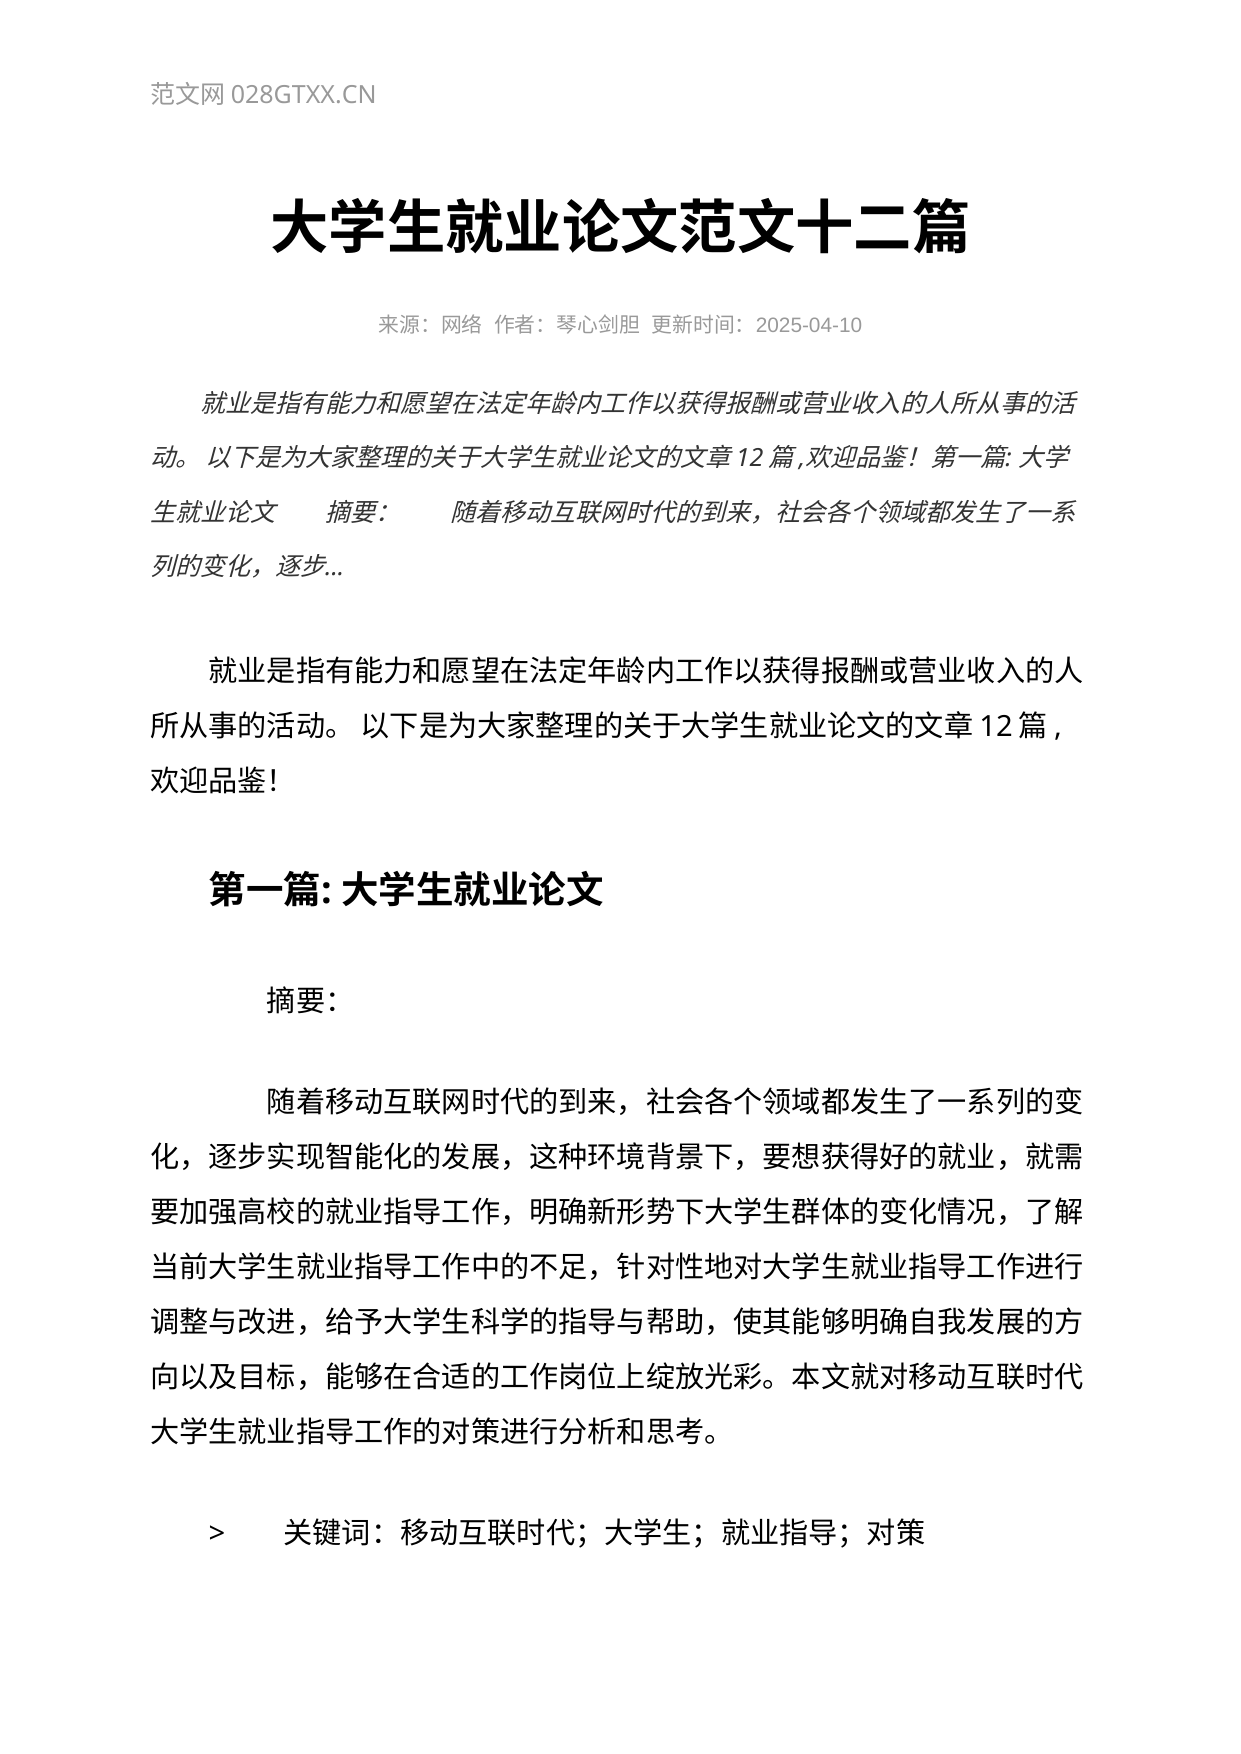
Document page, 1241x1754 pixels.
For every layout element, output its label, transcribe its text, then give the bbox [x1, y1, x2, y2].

text 就业是指有能力和愿望在法定年龄内工作以获得报酬或营业收入的人所从事的活动。 以下是为大家整理的关于大学生就业论文的文章12篇 ,欢迎品鉴！ [150, 648, 1090, 800]
subtitle 大学生就业论文范文十二篇 [150, 181, 1090, 266]
text 就业是指有能力和愿望在法定年龄内工作以获得报酬或营业收入的人所从事的活动。 以下是为大家整理的关于大学生就业论文的文章12篇 ,欢迎品鉴！第一篇: 大学生就业论文 摘要： 随着移动互联网时代的到来，社会各个领域都发生了一系列的变化，逐步... [150, 383, 1090, 583]
text 第一篇: 大学生就业论文 [150, 859, 1090, 914]
text 摘要： [150, 977, 1090, 1019]
text 随着移动互联网时代的到来，社会各个领域都发生了一系列的变化，逐步实现智能化的发展，这种环境背景下，要想获得好的就业，就需要加强高校的就业指导工作，明确新形势下大学生群体的变化情况，了解当前大学生就业指导工作中的不足，针对性地对大学生就业指导工作进行调整与改进，给予大学生科学的指导与帮助，使其能够明确自我发展的方向以及目标，能够在合适的工作岗位上绽放光彩。本文就对移动互联时代大学生就业指导工作的对策进行分析和思考。 [150, 1079, 1090, 1451]
text > 关键词：移动互联时代；大学生；就业指导；对策 [150, 1510, 1090, 1552]
text 来源：网络 作者：琴心剑胆 更新时间：2025-04-10 [150, 313, 1090, 337]
